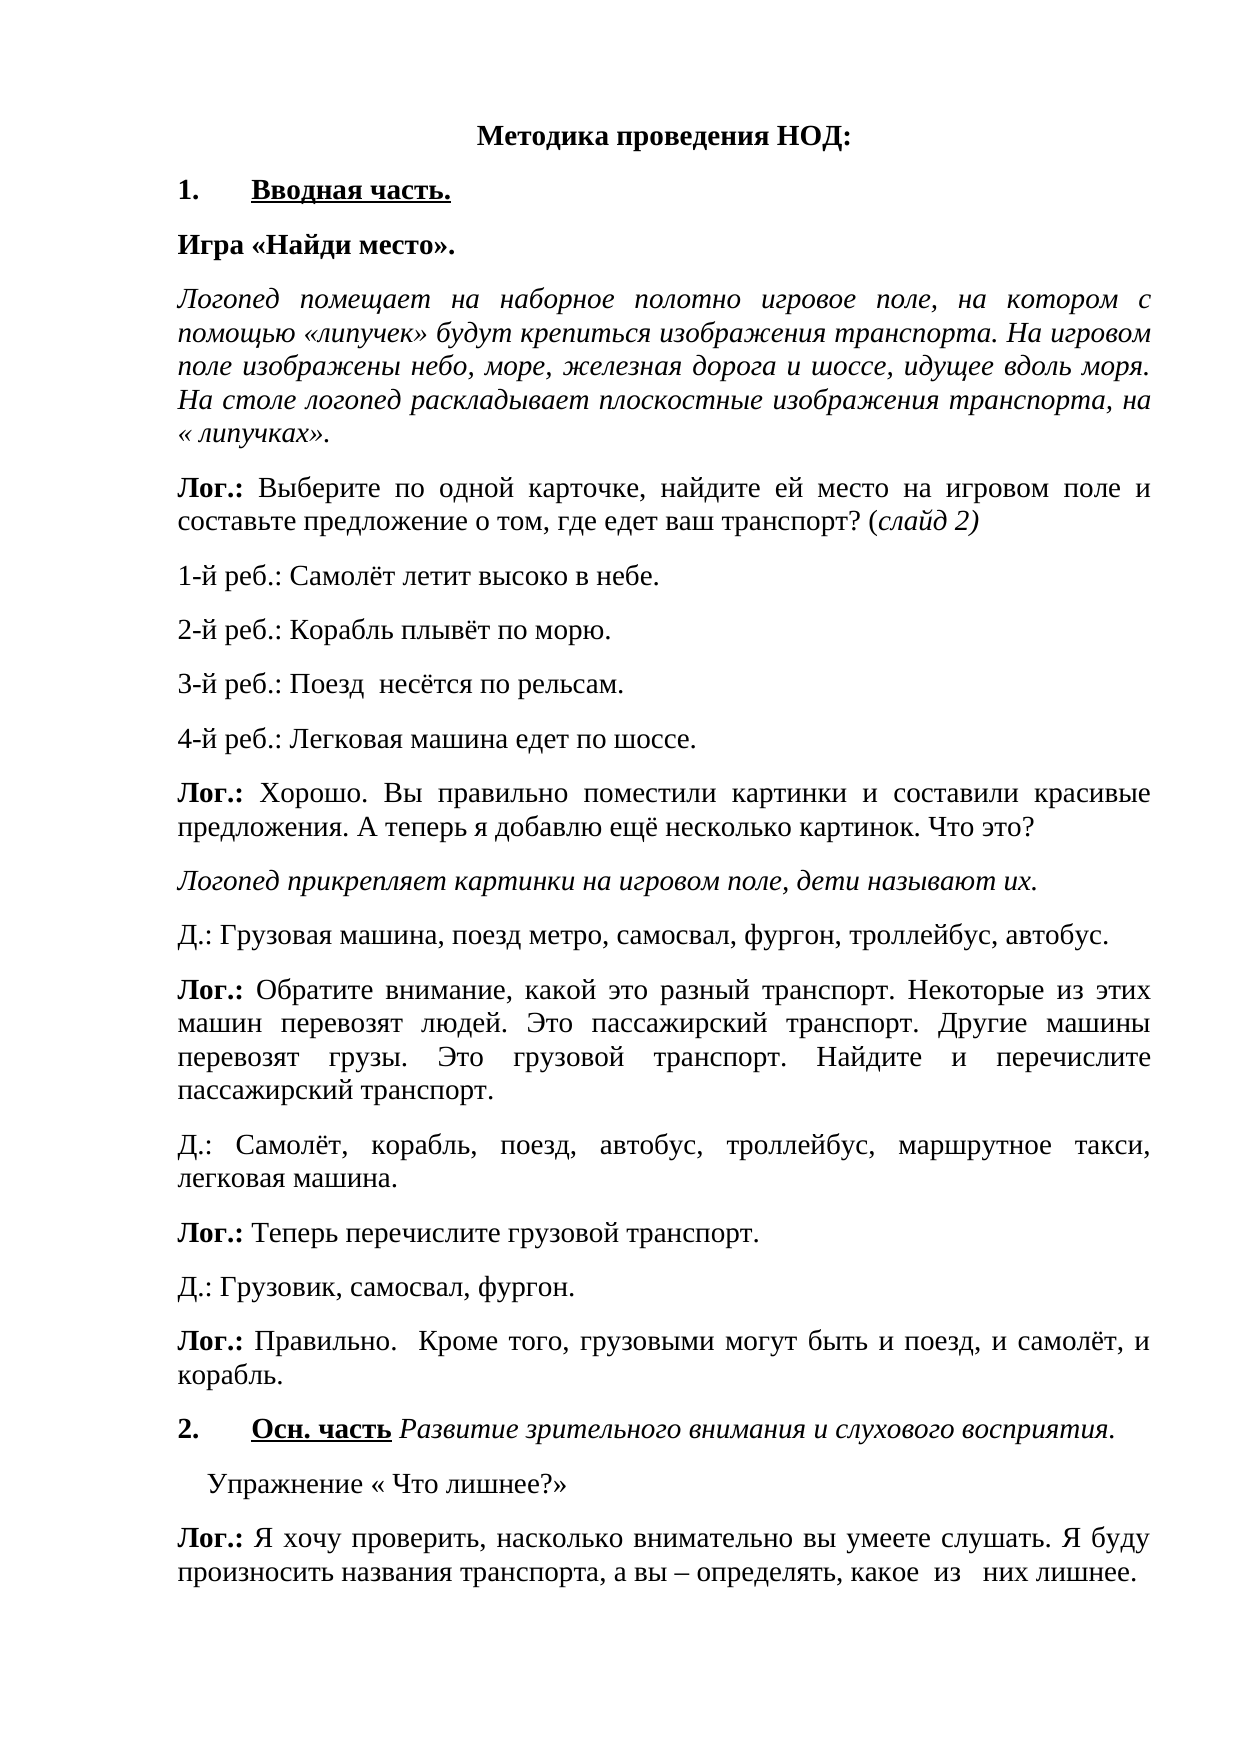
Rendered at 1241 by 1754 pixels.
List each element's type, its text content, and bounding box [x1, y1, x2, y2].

text Лог.: Теперь перечислите грузовой транспорт. [177, 1215, 1152, 1248]
list Осн. часть Развитие зрительного внимания и слухового восприятия. [177, 1411, 1152, 1445]
text Игра «Найди место». [177, 227, 1152, 260]
text Логопед помещает на наборное полотно игровое поле, на котором с помощью «липучек» будут крепиться изображения транспорта. На игровом поле изображены небо, море, железная дорога и шоссе, идущее вдоль моря. На столе логопед раскладывает плоскостные изображения транспорта, на « липучках». [177, 281, 1152, 449]
text Д.: Самолёт, корабль, поезд, автобус, троллейбус, маршрутное такси, легковая машина. [177, 1127, 1152, 1194]
text Д.: Грузовик, самосвал, фургон. [177, 1269, 1152, 1303]
text Лог.: Хорошо. Вы правильно поместили картинки и составили красивые предложения. А теперь я добавлю ещё несколько картинок. Что это? [177, 775, 1152, 842]
text Упражнение « Что лишнее?» [177, 1466, 1152, 1499]
text Лог.: Выберите по одной карточке, найдите ей место на игровом поле и составьте предложение о том, где едет ваш транспорт? (слайд 2) [177, 470, 1152, 537]
text Логопед прикрепляет картинки на игровом поле, дети называют их. [177, 863, 1152, 897]
text 4-й реб.: Легковая машина едет по шоссе. [177, 721, 1152, 754]
text 3-й реб.: Поезд несётся по рельсам. [177, 666, 1152, 700]
text Д.: Грузовая машина, поезд метро, самосвал, фургон, троллейбус, автобус. [177, 917, 1152, 951]
text Методика проведения НОД: [177, 118, 1152, 152]
text 1-й реб.: Самолёт летит высоко в небе. [177, 558, 1152, 591]
text 2-й реб.: Корабль плывёт по морю. [177, 612, 1152, 646]
text Лог.: Обратите внимание, какой это разный транспорт. Некоторые из этих машин перевозят людей. Это пассажирский транспорт. Другие машины перевозят грузы. Это грузовой транспорт. Найдите и перечислите пассажирский транспорт. [177, 972, 1152, 1106]
text Лог.: Я хочу проверить, насколько внимательно вы умеете слушать. Я буду произносить названия транспорта, а вы – определять, какое из них лишнее. [177, 1520, 1152, 1587]
list Вводная часть. [177, 172, 1152, 206]
text Лог.: Правильно. Кроме того, грузовыми могут быть и поезд, и самолёт, и корабль. [177, 1323, 1152, 1391]
